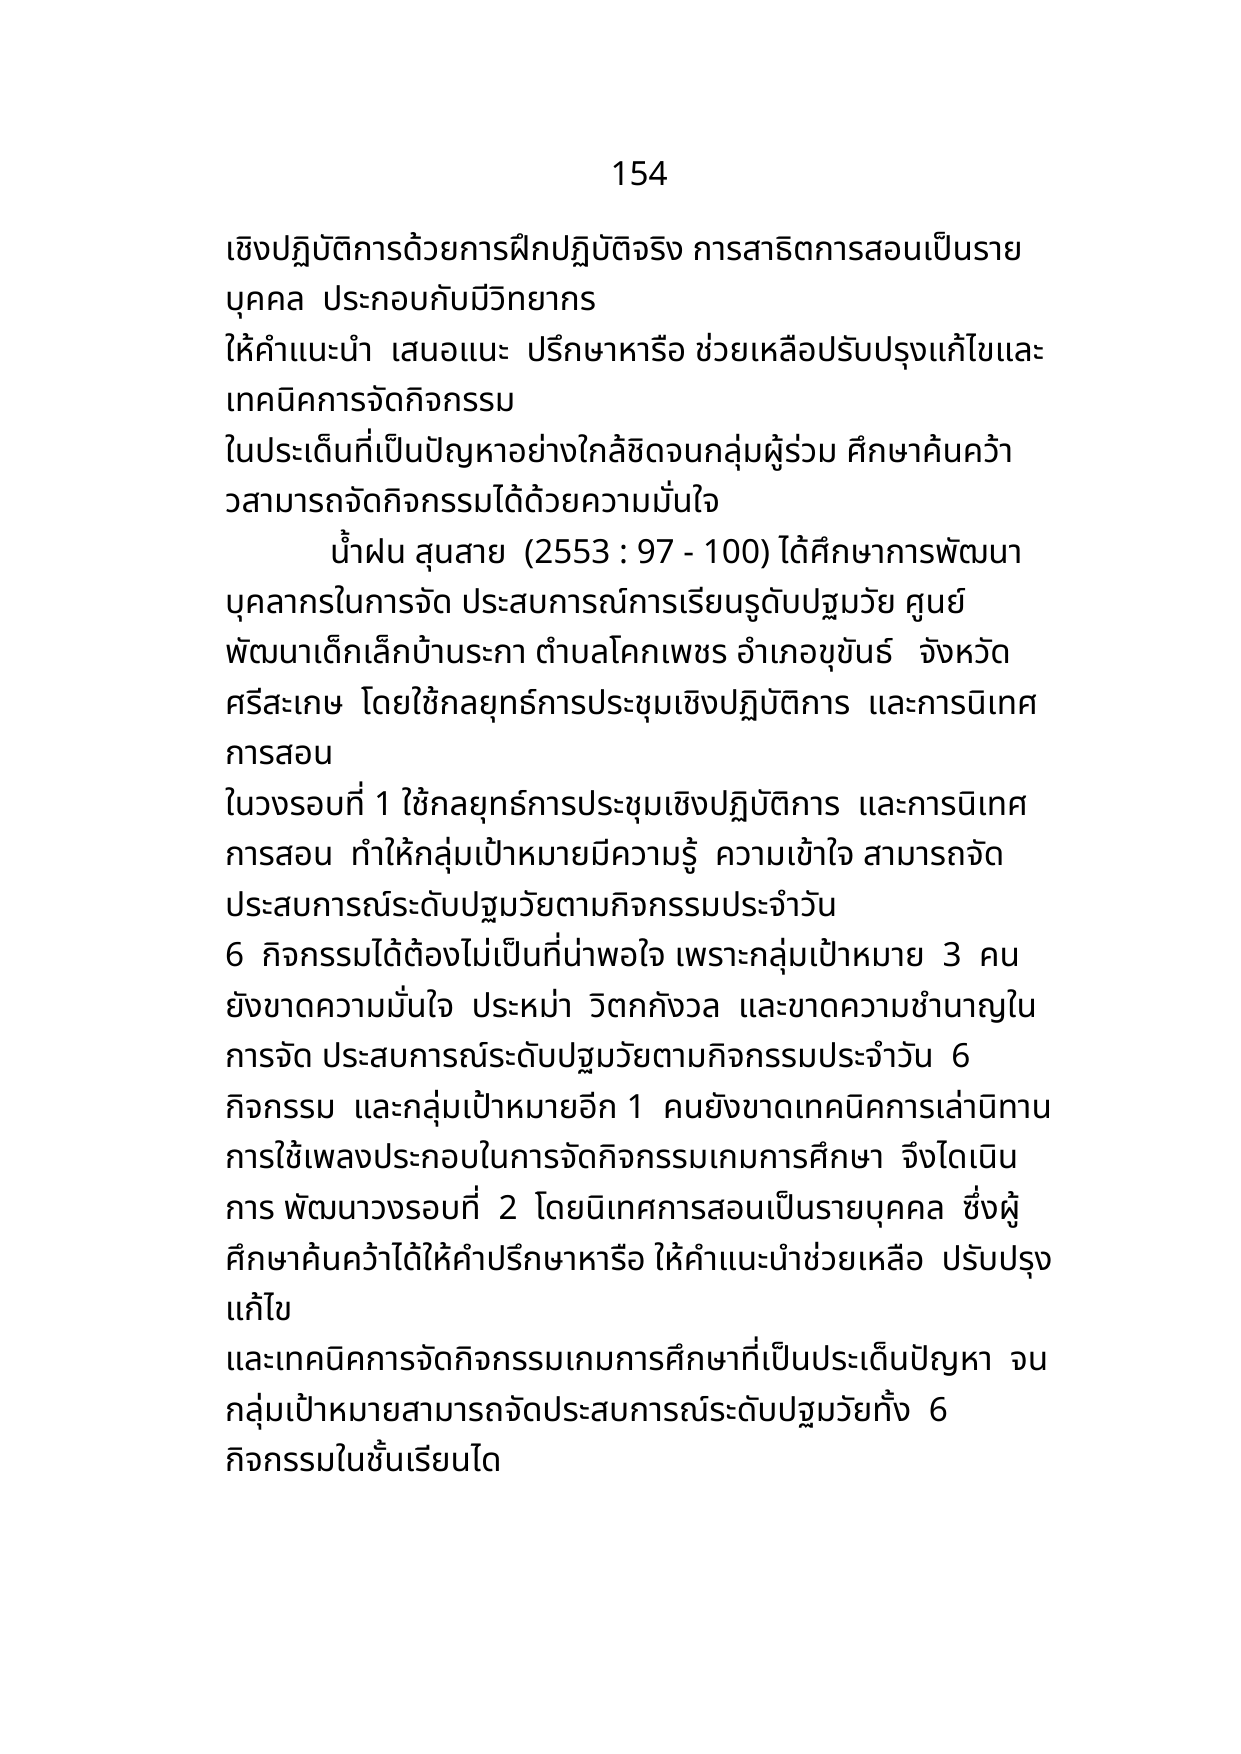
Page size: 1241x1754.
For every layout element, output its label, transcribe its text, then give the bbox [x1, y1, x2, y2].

text ให้คำแนะนำ เสนอแนะ ปรึกษาหารือ ช่วยเหลือปรับปรุงแก้ไขและเทคนิคการจัดกิจกรรม [225, 326, 1053, 427]
text น้ำฝน สุนสาย (2553 : 97 - 100) ได้ศึกษาการพัฒนาบุคลากรในการจัด ประสบการณ์การเรียนรูดับปฐมวัย ศูนย์พัฒนาเด็กเล็กบ้านระกา ตำบลโคกเพชร อำเภอขุขันธ์ จังหวัดศรีสะเกษ โดยใช้กลยุทธ์การประชุมเชิงปฏิบัติการ และการนิเทศการสอน [225, 527, 1053, 780]
text และเทคนิคการจัดกิจกรรมเกมการศึกษาที่เป็นประเด็นปัญหา จนกลุ่มเป้าหมายสามารถจัดประสบการณ์ระดับปฐมวัยทั้ง 6 กิจกรรมในชั้นเรียนได [225, 1335, 1053, 1487]
text ในประเด็นที่เป็นปัญหาอย่างใกล้ชิดจนกลุ่มผู้ร่วม ศึกษาค้นคว้าวสามารถจัดกิจกรรมได้ด้วยความมั่นใจ [225, 427, 1053, 527]
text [225, 225, 1053, 326]
text ในวงรอบที่ 1 ใช้กลยุทธ์การประชุมเชิงปฏิบัติการ และการนิเทศการสอน ทำให้กลุ่มเป้าหมายมีความรู้ ความเข้าใจ สามารถจัดประสบการณ์ระดับปฐมวัยตามกิจกรรมประจำวัน [225, 780, 1053, 931]
text 6 กิจกรรมได้ต้องไม่เป็นที่น่าพอใจ เพราะกลุ่มเป้าหมาย 3 คน ยังขาดความมั่นใจ ประหม่า วิตกกังวล และขาดความชำนาญในการจัด ประสบการณ์ระดับปฐมวัยตามกิจกรรมประจำวัน 6 กิจกรรม และกลุ่มเป้าหมายอีก 1 คนยังขาดเทคนิคการเล่านิทาน การใช้เพลงประกอบในการจัดกิจกรรมเกมการศึกษา จึงไดเนินการ พัฒนาวงรอบที่ 2 โดยนิเทศการสอนเป็นรายบุคคล ซึ่งผู้ศึกษาค้นคว้าได้ให้คำปรึกษาหารือ ให้คำแนะนำช่วยเหลือ ปรับปรุงแก้ไข [225, 931, 1053, 1335]
